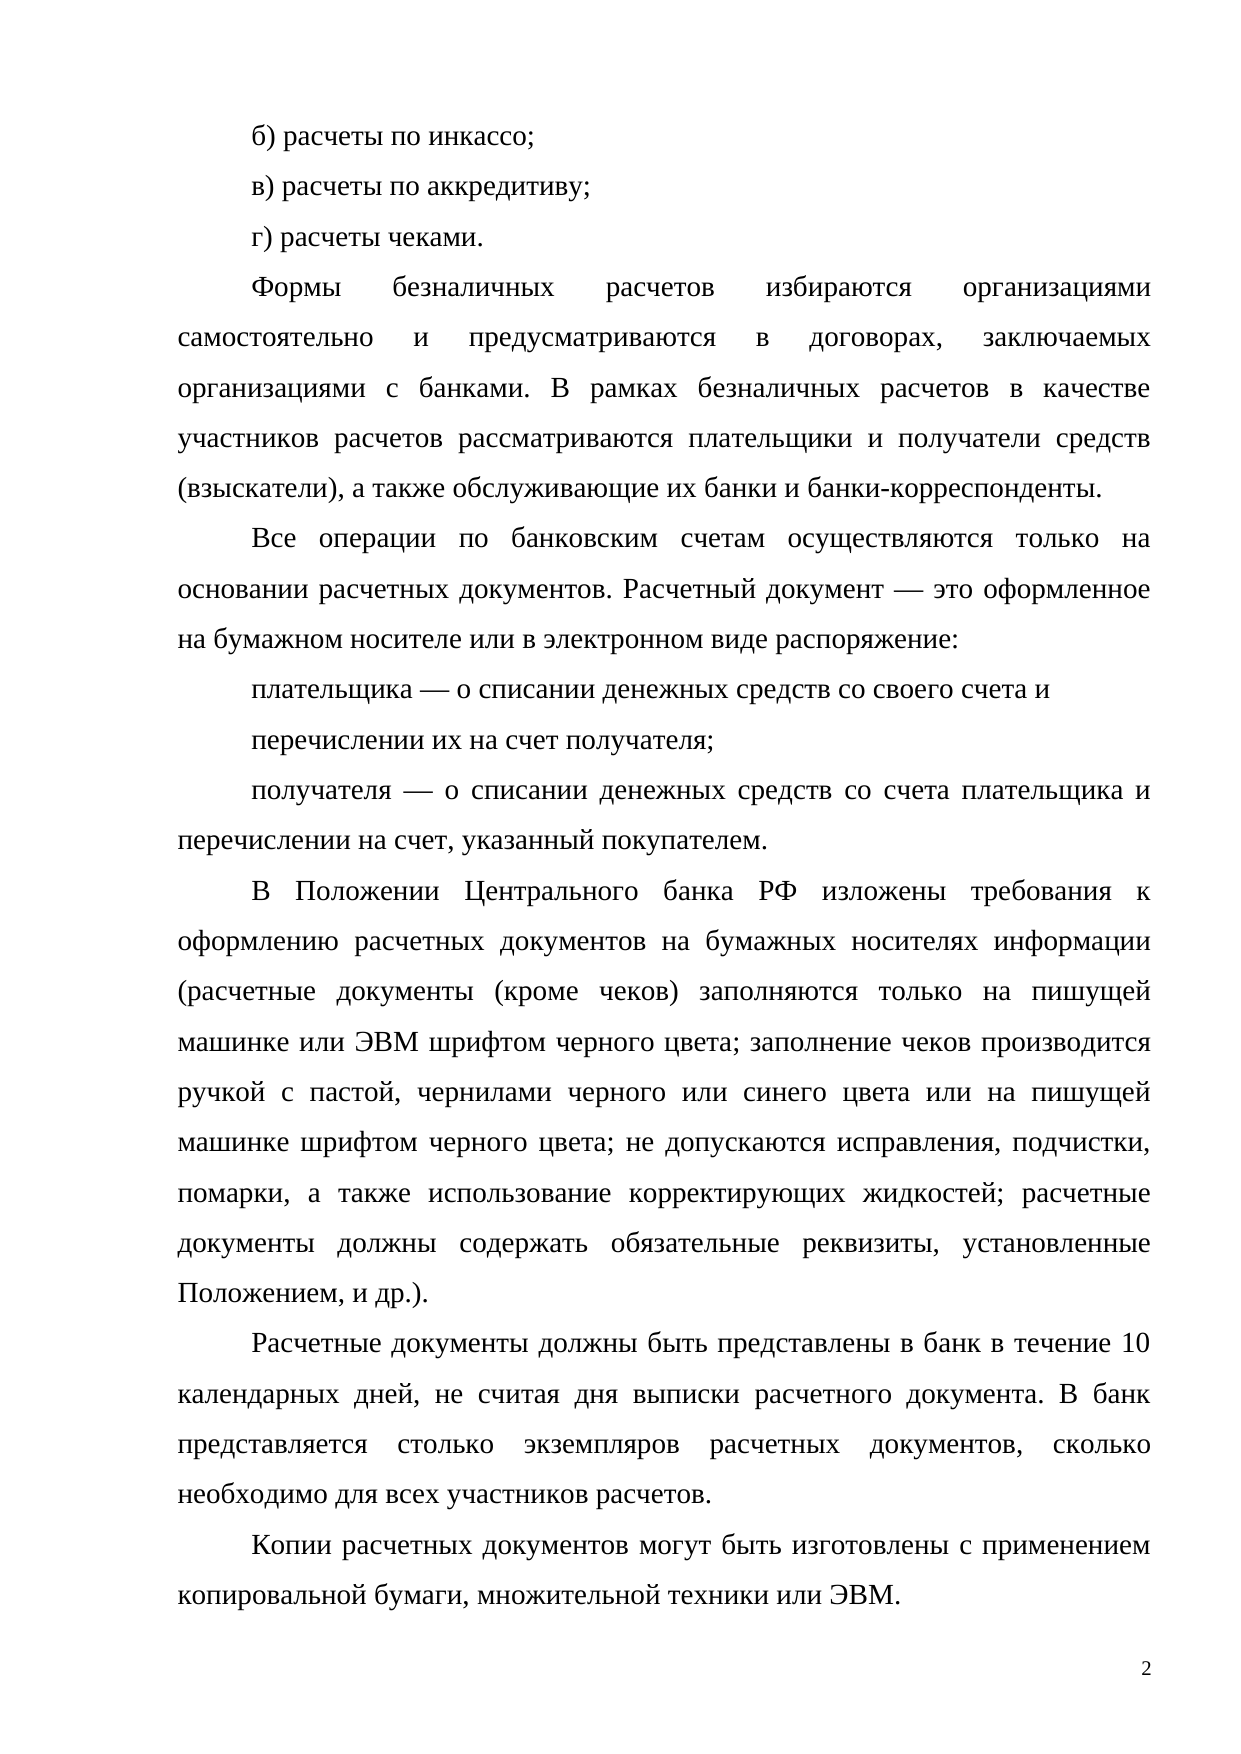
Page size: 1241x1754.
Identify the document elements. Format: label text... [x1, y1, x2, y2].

text В Положении Центрального банка РФ изложены требования к оформлению расчетных документов на бумажных носителях информации (расчетные документы (кроме чеков) заполняются только на пишущей машинке или ЭВМ шрифтом черного цвета; заполнение чеков производится ручкой с пастой, чернилами черного или синего цвета или на пишущей машинке шрифтом черного цвета; не допускаются исправления, подчистки, помарки, а также использование корректирующих жидкостей; расчетные документы должны содержать обязательные реквизиты, установленные Положением, и др.). [177, 873, 1152, 1309]
text в) расчеты по аккредитиву; [177, 168, 1152, 202]
text перечислении их на счет получателя; [177, 722, 1152, 755]
text плательщика — о списании денежных средств со своего счета и [177, 672, 1152, 705]
text получателя — о списании денежных средств со счета плательщика и перечислении на счет, указанный покупателем. [177, 772, 1152, 856]
text Формы безналичных расчетов избираются организациями самостоятельно и предусматриваются в договорах, заключаемых организациями с банками. В рамках безналичных расчетов в качестве участников расчетов рассматриваются плательщики и получатели средств (взыскатели), а также обслуживающие их банки и банки-корреспонденты. [177, 269, 1152, 504]
text г) расчеты чеками. [177, 219, 1152, 252]
text Все операции по банковским счетам осуществляются только на основании расчетных документов. Расчетный документ — это оформленное на бумажном носителе или в электронном виде распоряжение: [177, 521, 1152, 655]
text Копии расчетных документов могут быть изготовлены с применением копировальной бумаги, множительной техники или ЭВМ. [177, 1527, 1152, 1611]
text б) расчеты по инкассо; [177, 118, 1152, 152]
text Расчетные документы должны быть представлены в банк в течение 10 календарных дней, не считая дня выписки расчетного документа. В банк представляется столько экземпляров расчетных документов, сколько необходимо для всех участников расчетов. [177, 1326, 1152, 1510]
